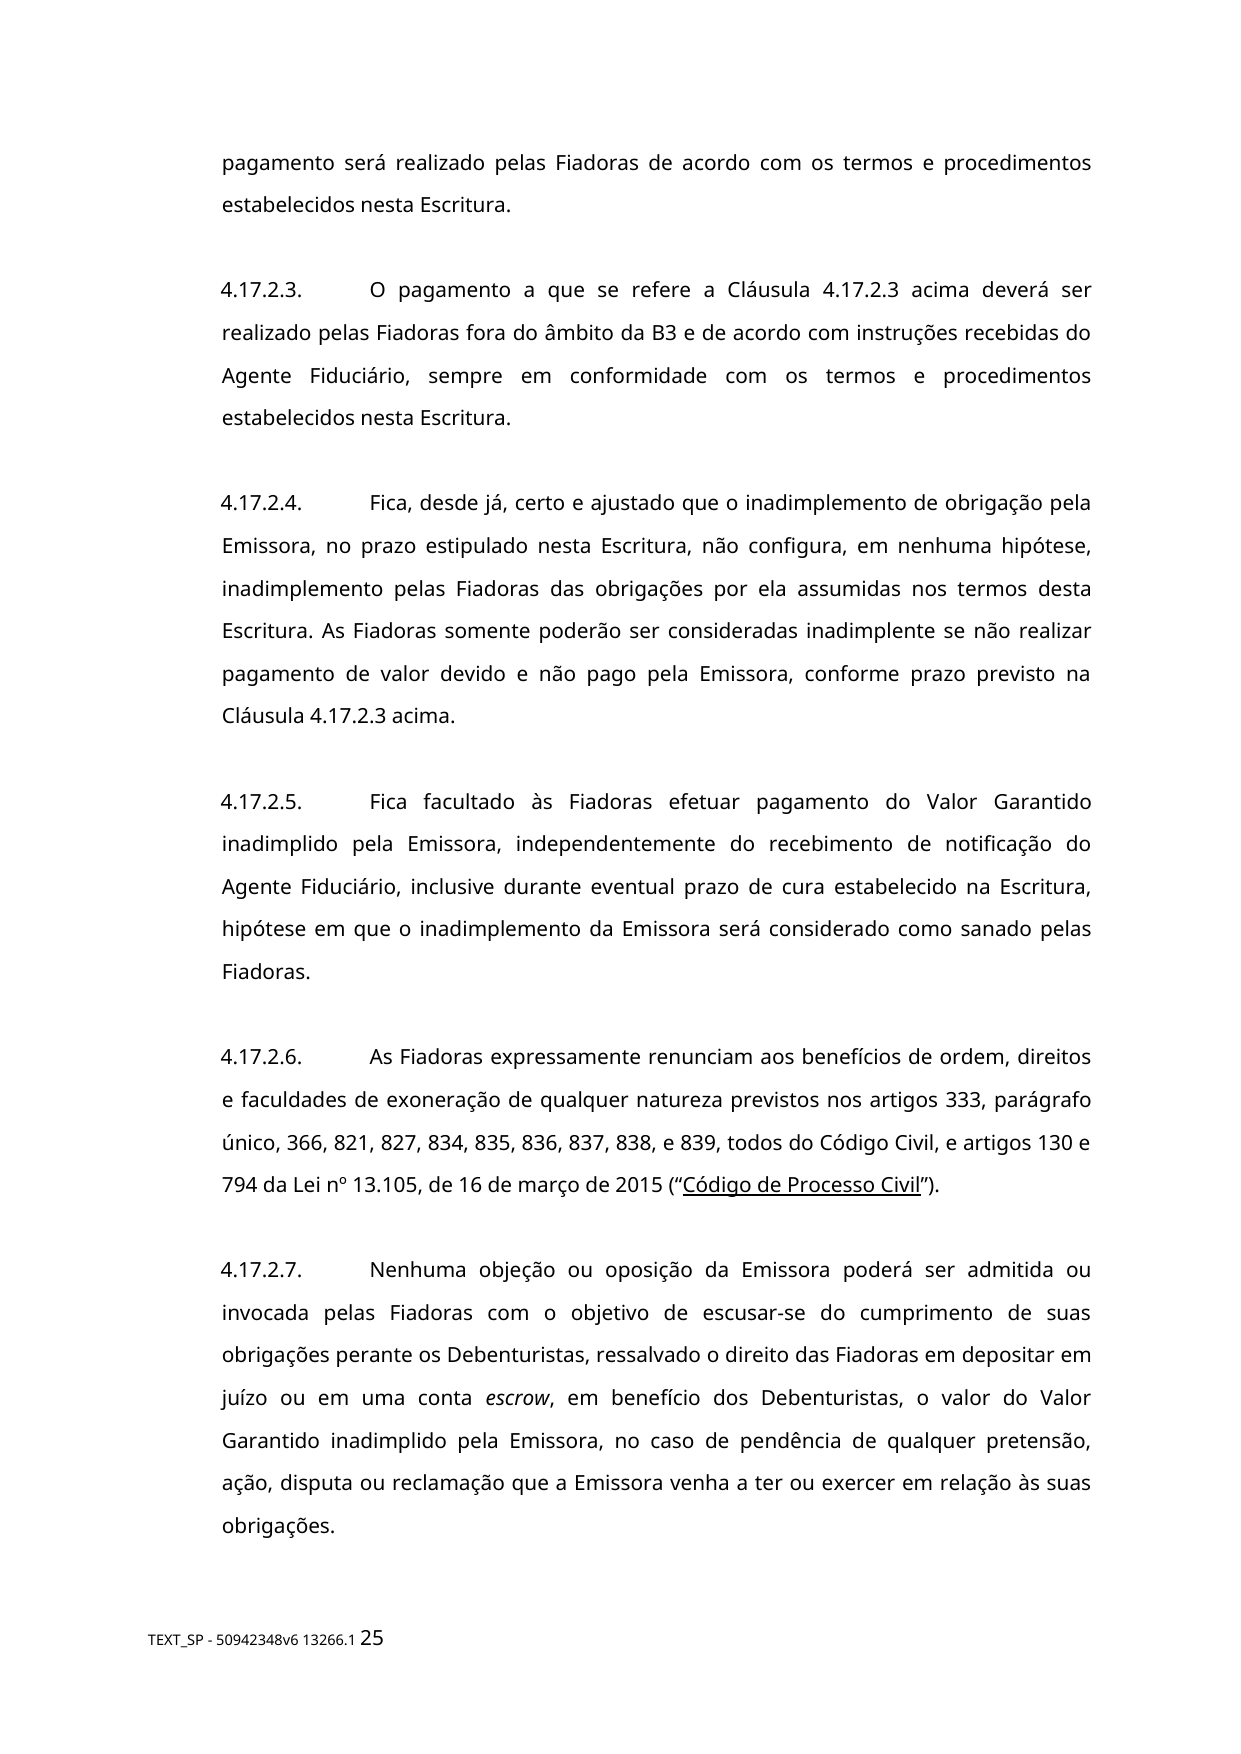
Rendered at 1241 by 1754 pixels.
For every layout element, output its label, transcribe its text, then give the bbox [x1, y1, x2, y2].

list Fica, desde já, certo e ajustado que o inadimplemento de obrigação pela Emissora, no prazo estipulado nesta Escritura, não configura, em nenhuma hipótese, inadimplemento pelas Fiadoras das obrigações por ela assumidas nos termos desta Escritura. As Fiadoras somente poderão ser consideradas inadimplente se não realizar pagamento de valor devido e não pago pela Emissora, conforme prazo previsto na Cláusula 4.17.2.3 acima. [220, 488, 1092, 730]
list As Fiadoras expressamente renunciam aos benefícios de ordem, direitos e faculdades de exoneração de qualquer natureza previstos nos artigos 333, parágrafo único, 366, 821, 827, 834, 835, 836, 837, 838, e 839, todos do Código Civil, e artigos 130 e 794 da Lei nº 13.105, de 16 de março de 2015 (“Código de Processo Civil”). [220, 1042, 1092, 1199]
list O pagamento a que se refere a Cláusula 4.17.2.3 acima deverá ser realizado pelas Fiadoras fora do âmbito da B3 e de acordo com instruções recebidas do Agente Fiduciário, sempre em conformidade com os termos e procedimentos estabelecidos nesta Escritura. [220, 276, 1092, 432]
list Fica facultado às Fiadoras efetuar pagamento do Valor Garantido inadimplido pela Emissora, independentemente do recebimento de notificação do Agente Fiduciário, inclusive durante eventual prazo de cura estabelecido na Escritura, hipótese em que o inadimplemento da Emissora será considerado como sanado pelas Fiadoras. [220, 787, 1092, 986]
list Nenhuma objeção ou oposição da Emissora poderá ser admitida ou invocada pelas Fiadoras com o objetivo de escusar-se do cumprimento de suas obrigações perante os Debenturistas, ressalvado o direito das Fiadoras em depositar em juízo ou em uma conta escrow, em benefício dos Debenturistas, o valor do Valor Garantido inadimplido pela Emissora, no caso de pendência de qualquer pretensão, ação, disputa ou reclamação que a Emissora venha a ter ou exercer em relação às suas obrigações. [220, 1255, 1092, 1539]
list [220, 148, 1092, 219]
